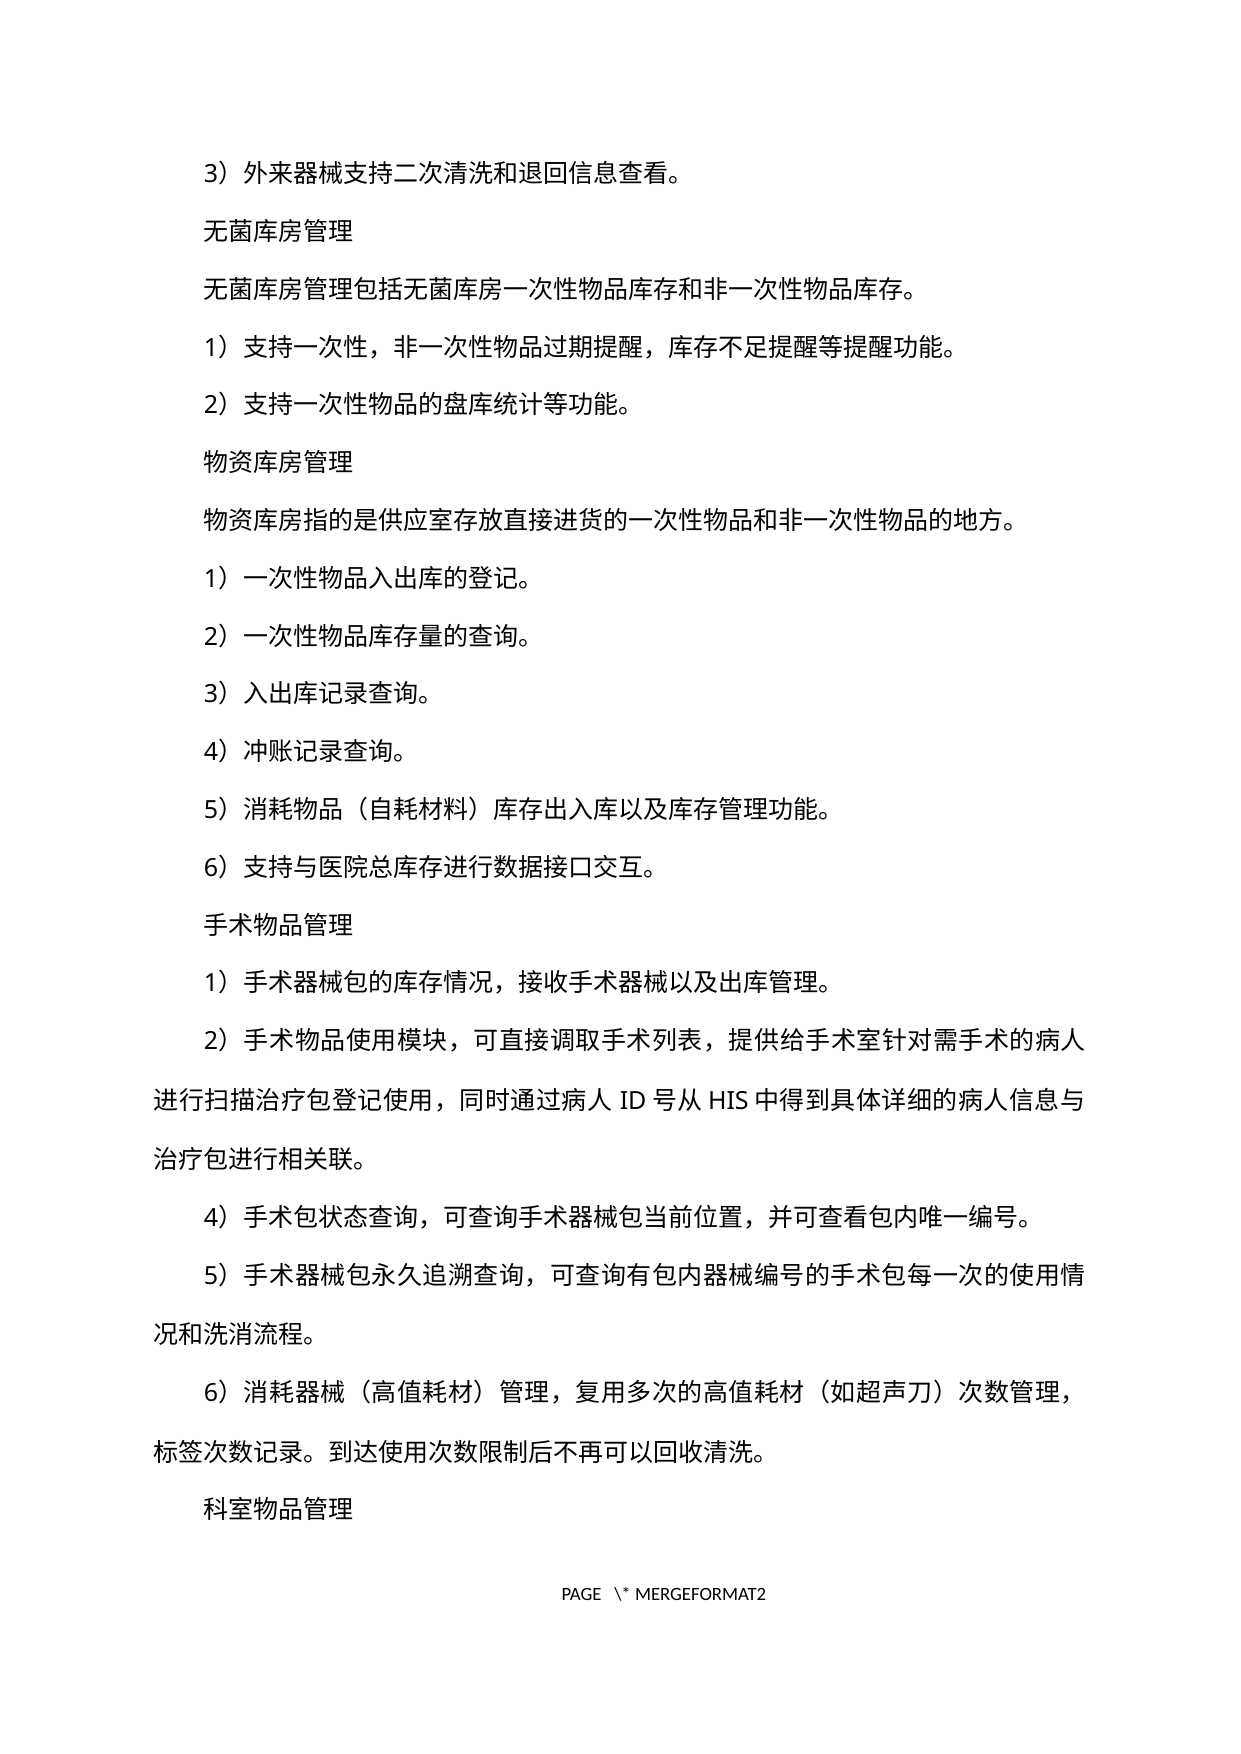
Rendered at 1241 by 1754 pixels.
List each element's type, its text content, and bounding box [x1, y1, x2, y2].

text 4）冲账记录查询。 [153, 730, 1087, 770]
text 2）一次性物品库存量的查询。 [153, 614, 1087, 654]
text 6）支持与医院总库存进行数据接口交互。 [153, 846, 1087, 885]
text 1）一次性物品入出库的登记。 [153, 557, 1087, 596]
text 无菌库房管理 [153, 210, 1087, 249]
text 5）消耗物品（自耗材料）库存出入库以及库存管理功能。 [153, 788, 1087, 827]
text 1）手术器械包的库存情况，接收手术器械以及出库管理。 [153, 961, 1087, 1001]
text 科室物品管理 [153, 1488, 1087, 1528]
text 物资库房管理 [153, 441, 1087, 481]
text 物资库房指的是供应室存放直接进货的一次性物品和非一次性物品的地方。 [153, 499, 1087, 538]
text 手术物品管理 [153, 903, 1087, 943]
text 无菌库房管理包括无菌库房一次性物品库存和非一次性物品库存。 [153, 267, 1087, 307]
text 3）外来器械支持二次清洗和退回信息查看。 [153, 152, 1087, 192]
text 5）手术器械包永久追溯查询，可查询有包内器械编号的手术包每一次的使用情况和洗消流程。 [153, 1254, 1087, 1353]
text 3）入出库记录查询。 [153, 672, 1087, 712]
text 6）消耗器械（高值耗材）管理，复用多次的高值耗材（如超声刀）次数管理，标签次数记录。到达使用次数限制后不再可以回收清洗。 [153, 1371, 1087, 1470]
text 2）支持一次性物品的盘库统计等功能。 [153, 383, 1087, 423]
text 1）支持一次性，非一次性物品过期提醒，库存不足提醒等提醒功能。 [153, 325, 1087, 365]
text 2）手术物品使用模块，可直接调取手术列表，提供给手术室针对需手术的病人进行扫描治疗包登记使用，同时通过病人ID号从HIS中得到具体详细的病人信息与治疗包进行相关联。 [153, 1019, 1087, 1178]
text 4）手术包状态查询，可查询手术器械包当前位置，并可查看包内唯一编号。 [153, 1196, 1087, 1236]
